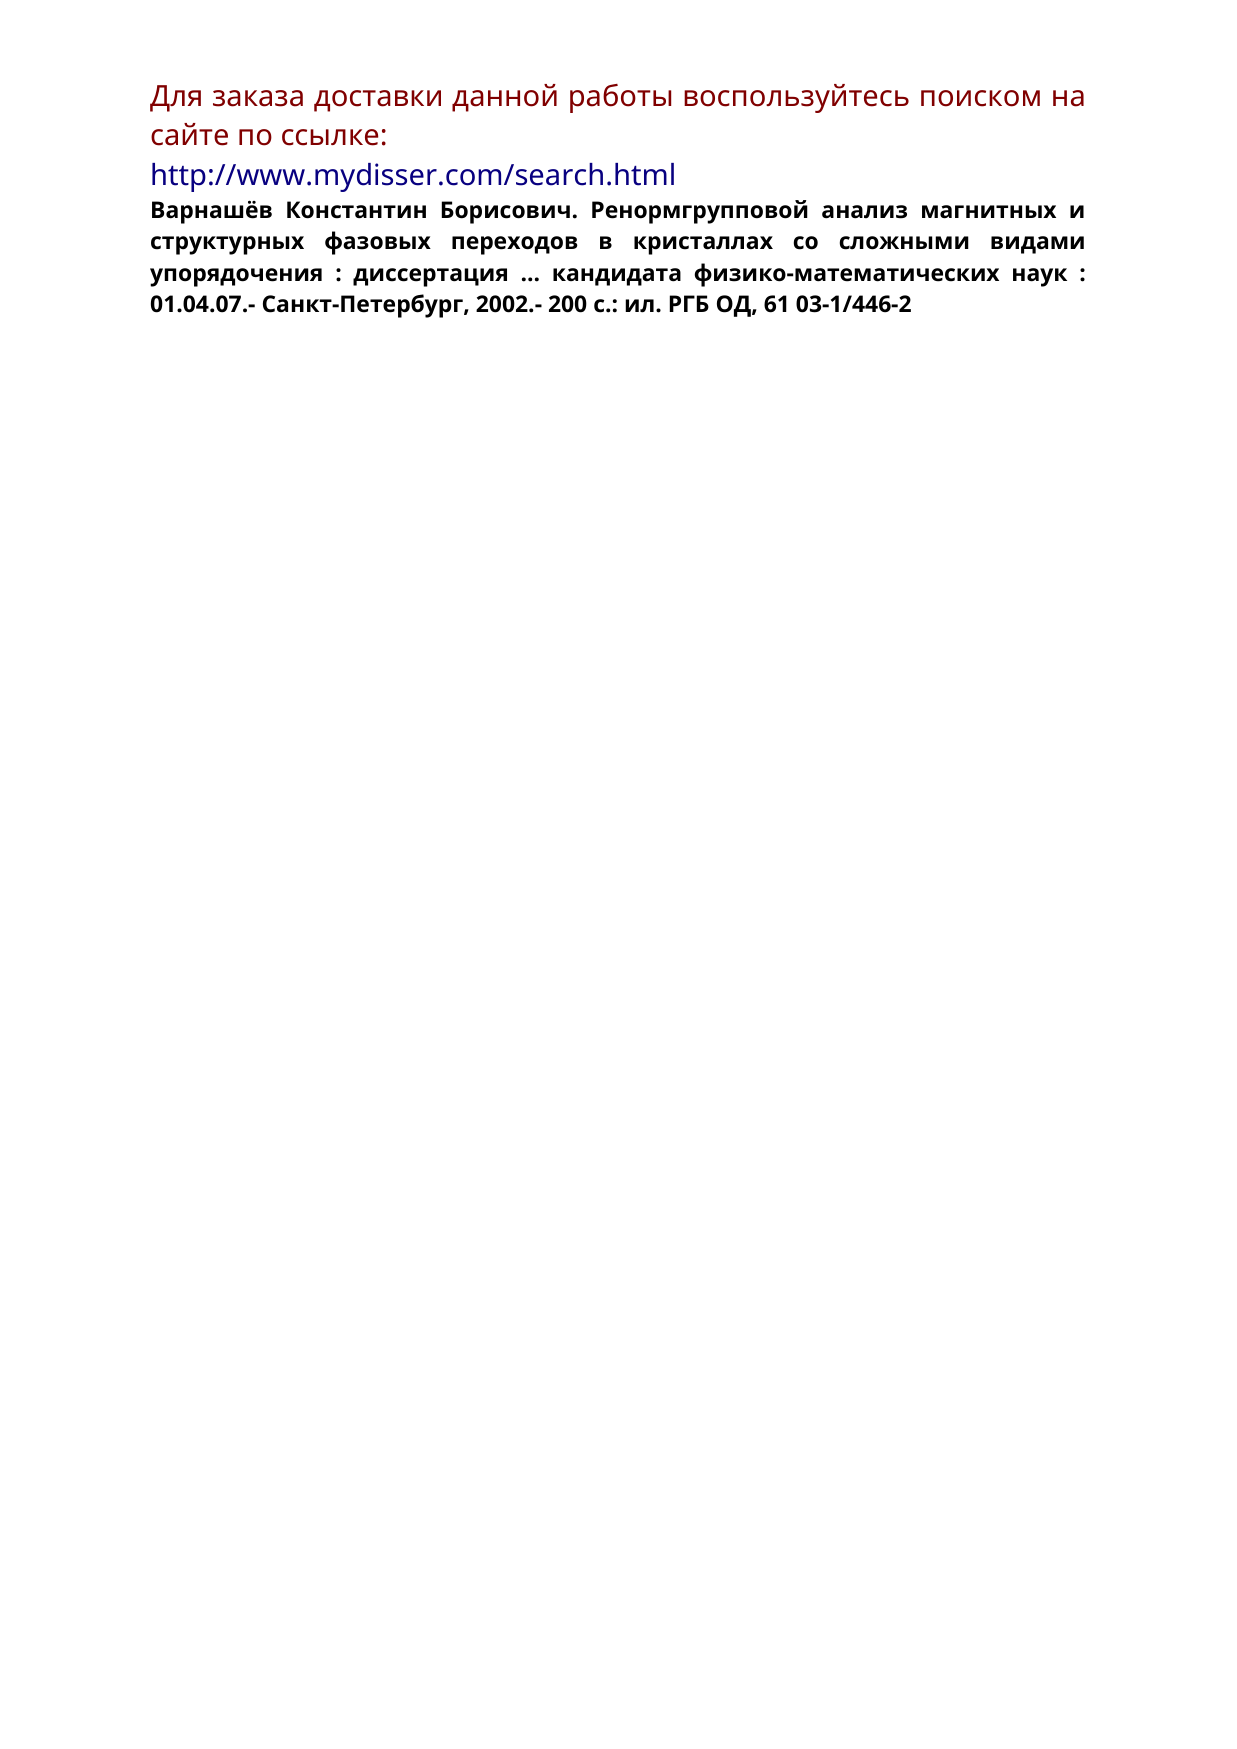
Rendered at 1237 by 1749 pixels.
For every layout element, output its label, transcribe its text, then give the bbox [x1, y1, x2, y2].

text Варнашёв Константин Борисович. Ренормгрупповой анализ магнитных и структурных фазовых переходов в кристаллах со сложными видами упорядочения : диссертация ... кандидата физико-математических наук : 01.04.07.- Санкт-Петербург, 2002.- 200 с.: ил. РГБ ОД, 61 03-1/446-2 [150, 194, 1086, 319]
